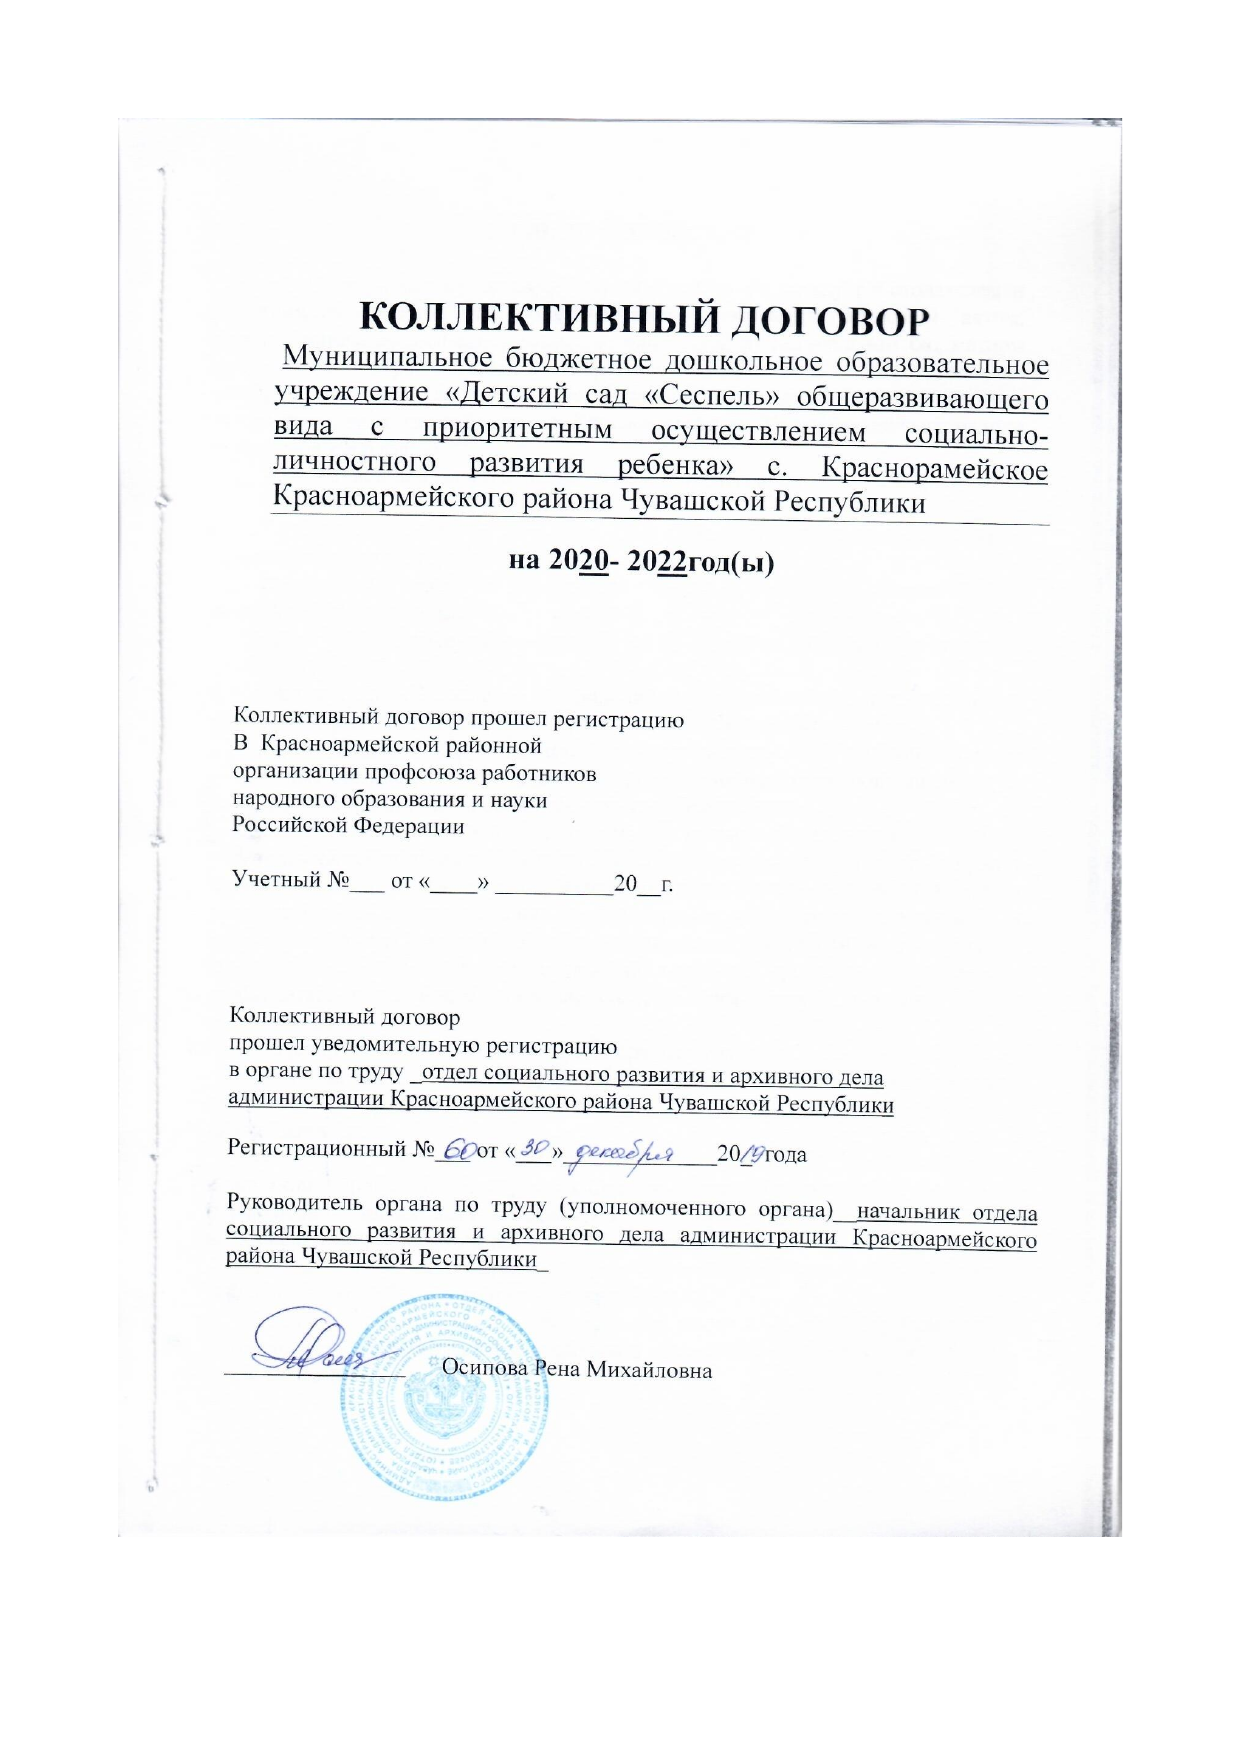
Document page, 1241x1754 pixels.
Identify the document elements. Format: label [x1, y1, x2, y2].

picture [118, 118, 1123, 1537]
